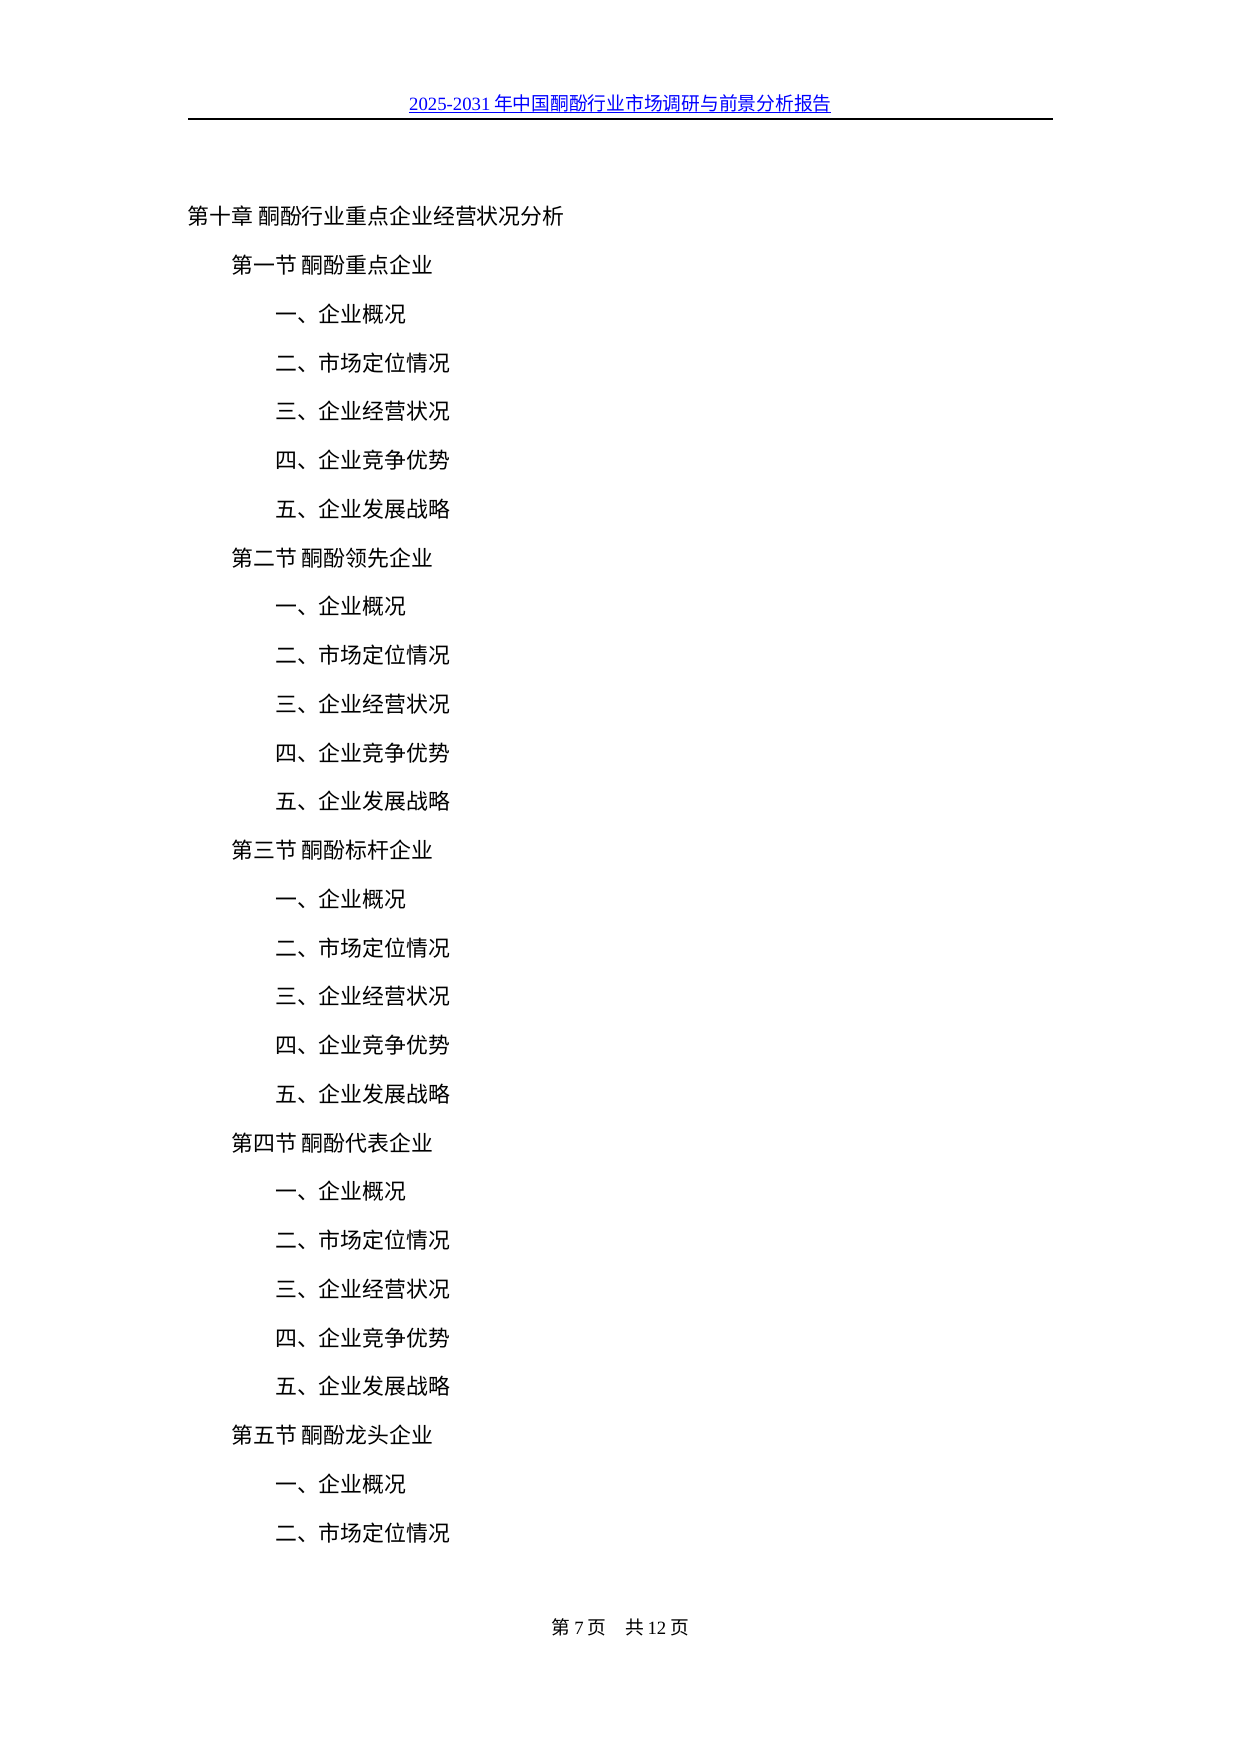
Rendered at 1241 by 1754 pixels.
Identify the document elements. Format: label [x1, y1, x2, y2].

text [187, 150, 1053, 1548]
